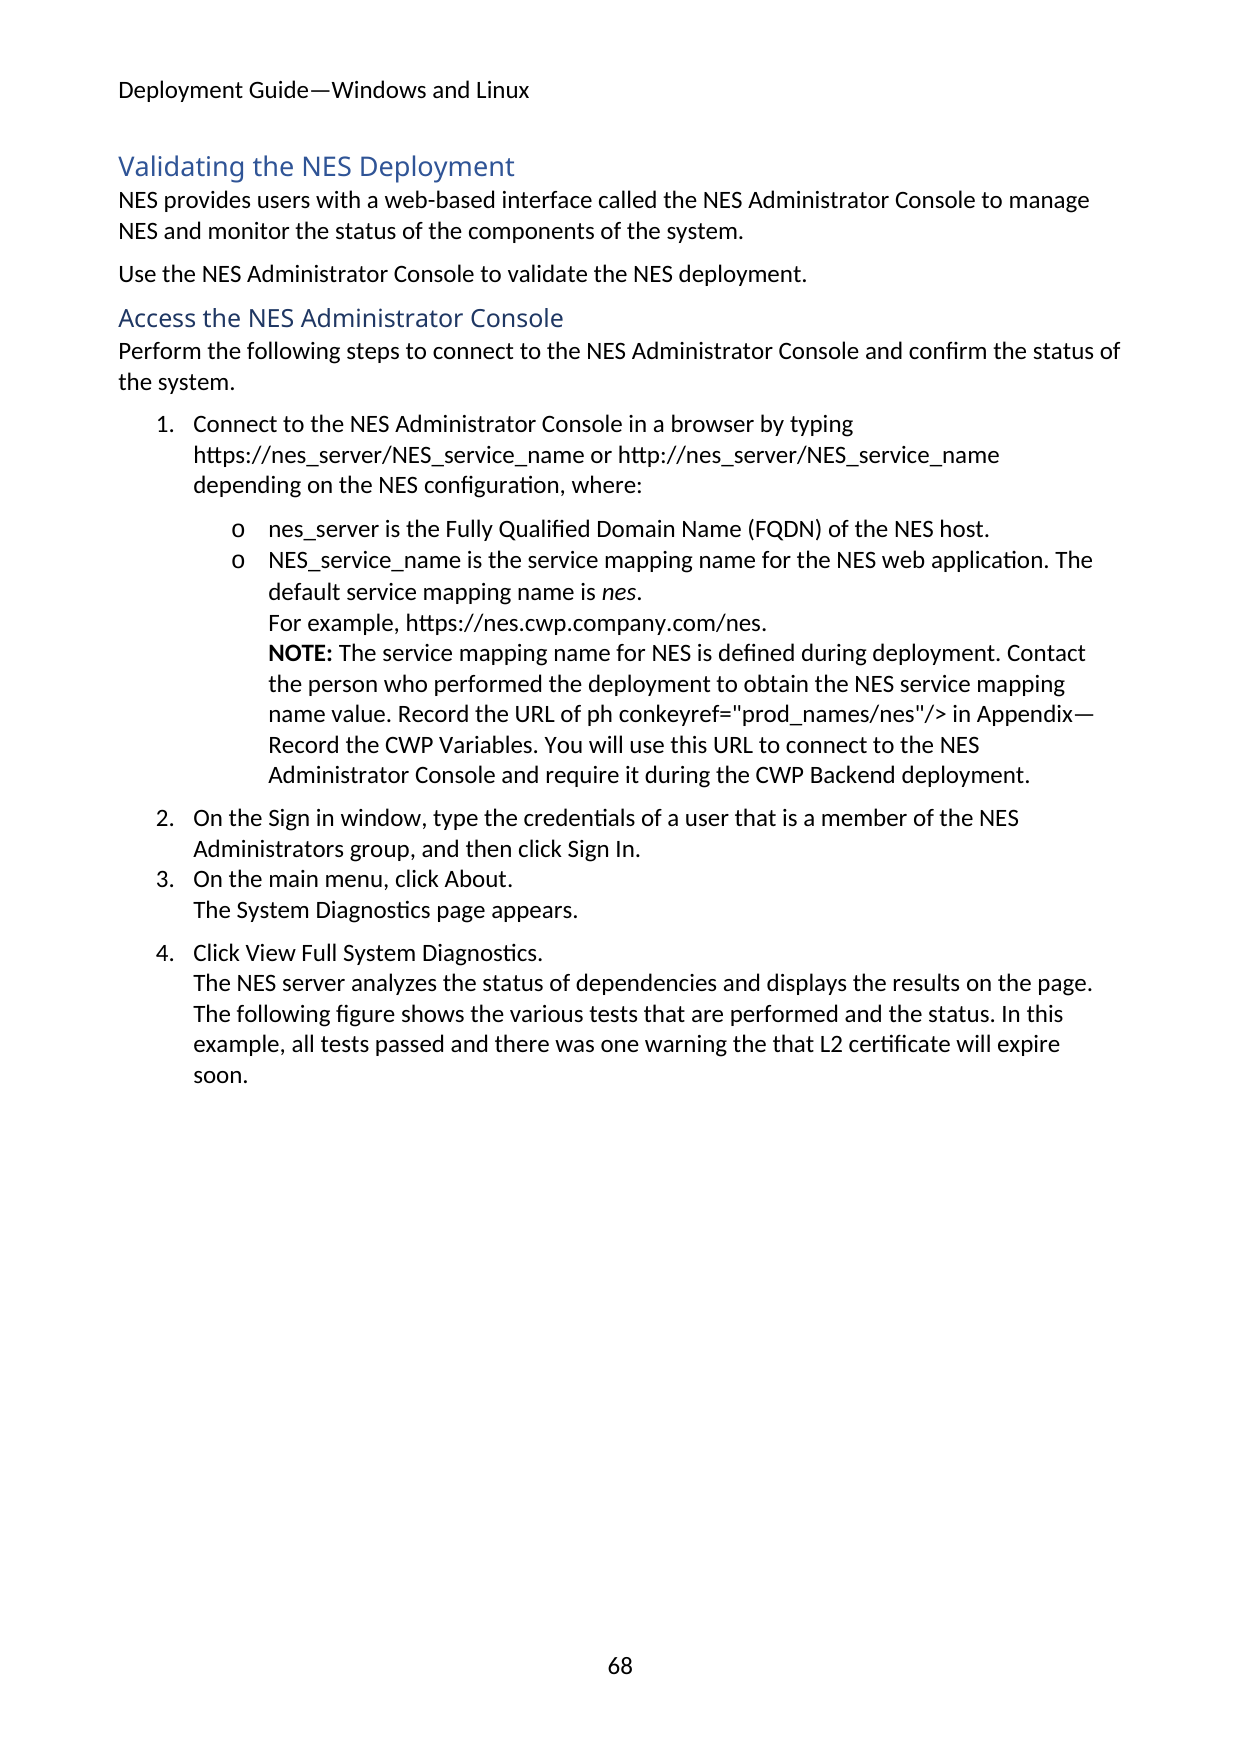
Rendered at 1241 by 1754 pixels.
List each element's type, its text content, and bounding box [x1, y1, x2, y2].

text depending on the NES configuration, where: [193, 470, 1122, 500]
list For example, https://nes.cwp.company.com/nes. [268, 607, 1122, 637]
list On the Sign in window, type the credentials of a user that is a member of the NES Administrators group, and then click Sign In. [156, 802, 1122, 863]
subtitle Validating the NES Deployment [118, 148, 1122, 184]
text Use the NES Administrator Console to validate the NES deployment. [118, 258, 1122, 288]
text The System Diagnostics page appears. [193, 894, 1122, 924]
text Perform the following steps to connect to the NES Administrator Console and confirm the status of the system. [118, 335, 1122, 396]
list nes_server is the Fully Qualified Domain Name (FQDN) of the NES host. [231, 513, 1122, 544]
text The NES server analyzes the status of dependencies and displays the results on the page. The following figure shows the various tests that are performed and the status. In this example, all tests passed and there was one warning the that L2 certificate will expire soon. [193, 967, 1122, 1089]
list Connect to the NES Administrator Console in a browser by typing https://nes_server/NES_service_name or http://nes_server/NES_service_name [156, 409, 1122, 470]
list Click View Full System Diagnostics. [156, 937, 1122, 967]
list NES_service_name is the service mapping name for the NES web application. The default service mapping name is nes. [231, 544, 1122, 607]
text NES provides users with a web-based interface called the NES Administrator Console to manage NES and monitor the status of the components of the system. [118, 184, 1122, 246]
text Note: The service mapping name for NES is defined during deployment. Contact the person who performed the deployment to obtain the NES service mapping name value. Record the URL of ph conkeyref="prod_names/nes"/> in Appendix—Record the CWP Variables. You will use this URL to connect to the NES Administrator Console and require it during the CWP Backend deployment. [268, 637, 1122, 790]
subtitle Access the NES Administrator Console [118, 301, 1122, 335]
list On the main menu, click About. [156, 863, 1122, 894]
